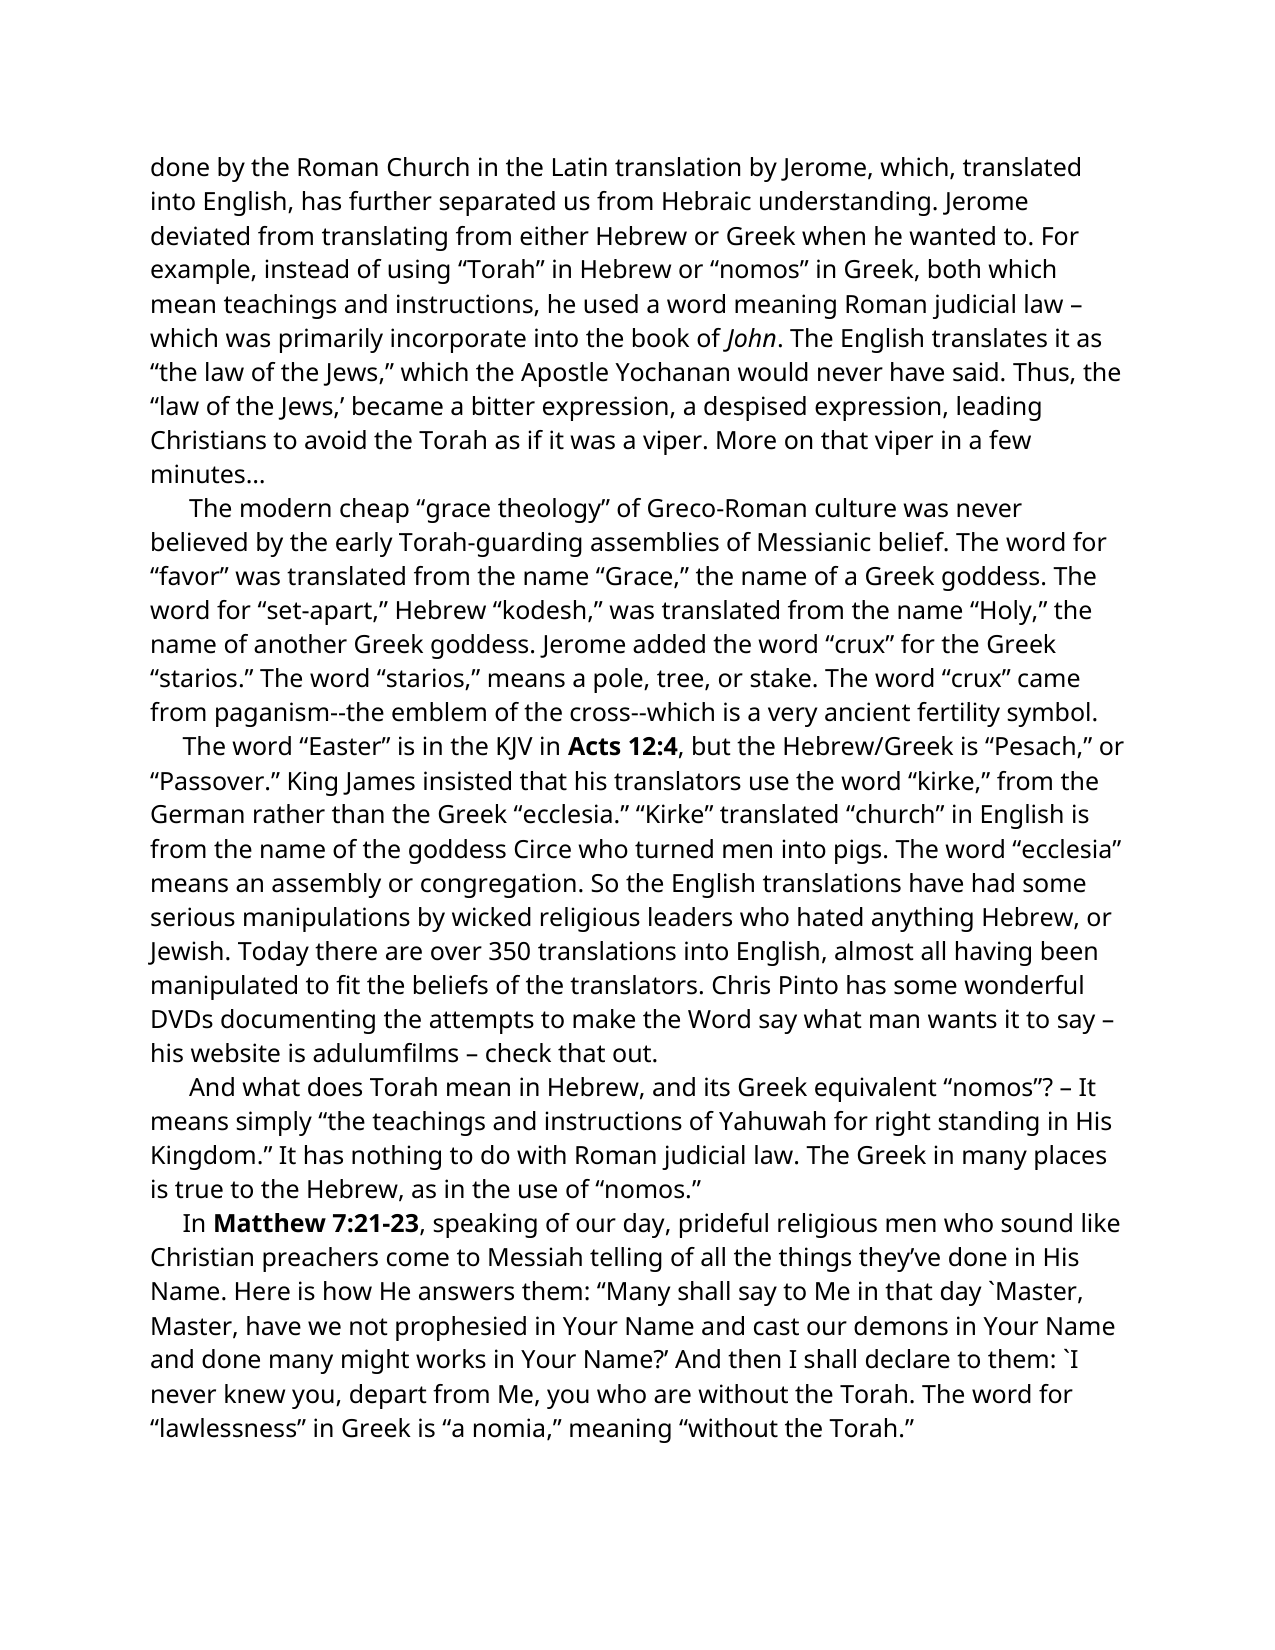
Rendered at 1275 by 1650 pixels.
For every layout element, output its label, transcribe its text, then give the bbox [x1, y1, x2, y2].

text And what does Torah mean in Hebrew, and its Greek equivalent “nomos”? – It means simply “the teachings and instructions of Yahuwah for right standing in His Kingdom.” It has nothing to do with Roman judicial law. The Greek in many places is true to the Hebrew, as in the use of “nomos.” [150, 1070, 1125, 1206]
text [150, 150, 1125, 491]
text In Matthew 7:21-23, speaking of our day, prideful religious men who sound like Christian preachers come to Messiah telling of all the things they’ve done in His Name. Here is how He answers them: “Many shall say to Me in that day `Master, Master, have we not prophesied in Your Name and cast our demons in Your Name and done many might works in Your Name?’ And then I shall declare to them: `I never knew you, depart from Me, you who are without the Torah. The word for “lawlessness” in Greek is “a nomia,” meaning “without the Torah.” [150, 1206, 1125, 1444]
text The word “Easter” is in the KJV in Acts 12:4, but the Hebrew/Greek is “Pesach,” or “Passover.” King James insisted that his translators use the word “kirke,” from the German rather than the Greek “ecclesia.” “Kirke” translated “church” in English is from the name of the goddess Circe who turned men into pigs. The word “ecclesia” means an assembly or congregation. So the English translations have had some serious manipulations by wicked religious leaders who hated anything Hebrew, or Jewish. Today there are over 350 translations into English, almost all having been manipulated to fit the beliefs of the translators. Chris Pinto has some wonderful DVDs documenting the attempts to make the Word say what man wants it to say – his website is adulumfilms – check that out. [150, 729, 1125, 1070]
text The modern cheap “grace theology” of Greco-Roman culture was never believed by the early Torah-guarding assemblies of Messianic belief. The word for “favor” was translated from the name “Grace,” the name of a Greek goddess. The word for “set-apart,” Hebrew “kodesh,” was translated from the name “Holy,” the name of another Greek goddess. Jerome added the word “crux” for the Greek “starios.” The word “starios,” means a pole, tree, or stake. The word “crux” came from paganism--the emblem of the cross--which is a very ancient fertility symbol. [150, 491, 1125, 729]
